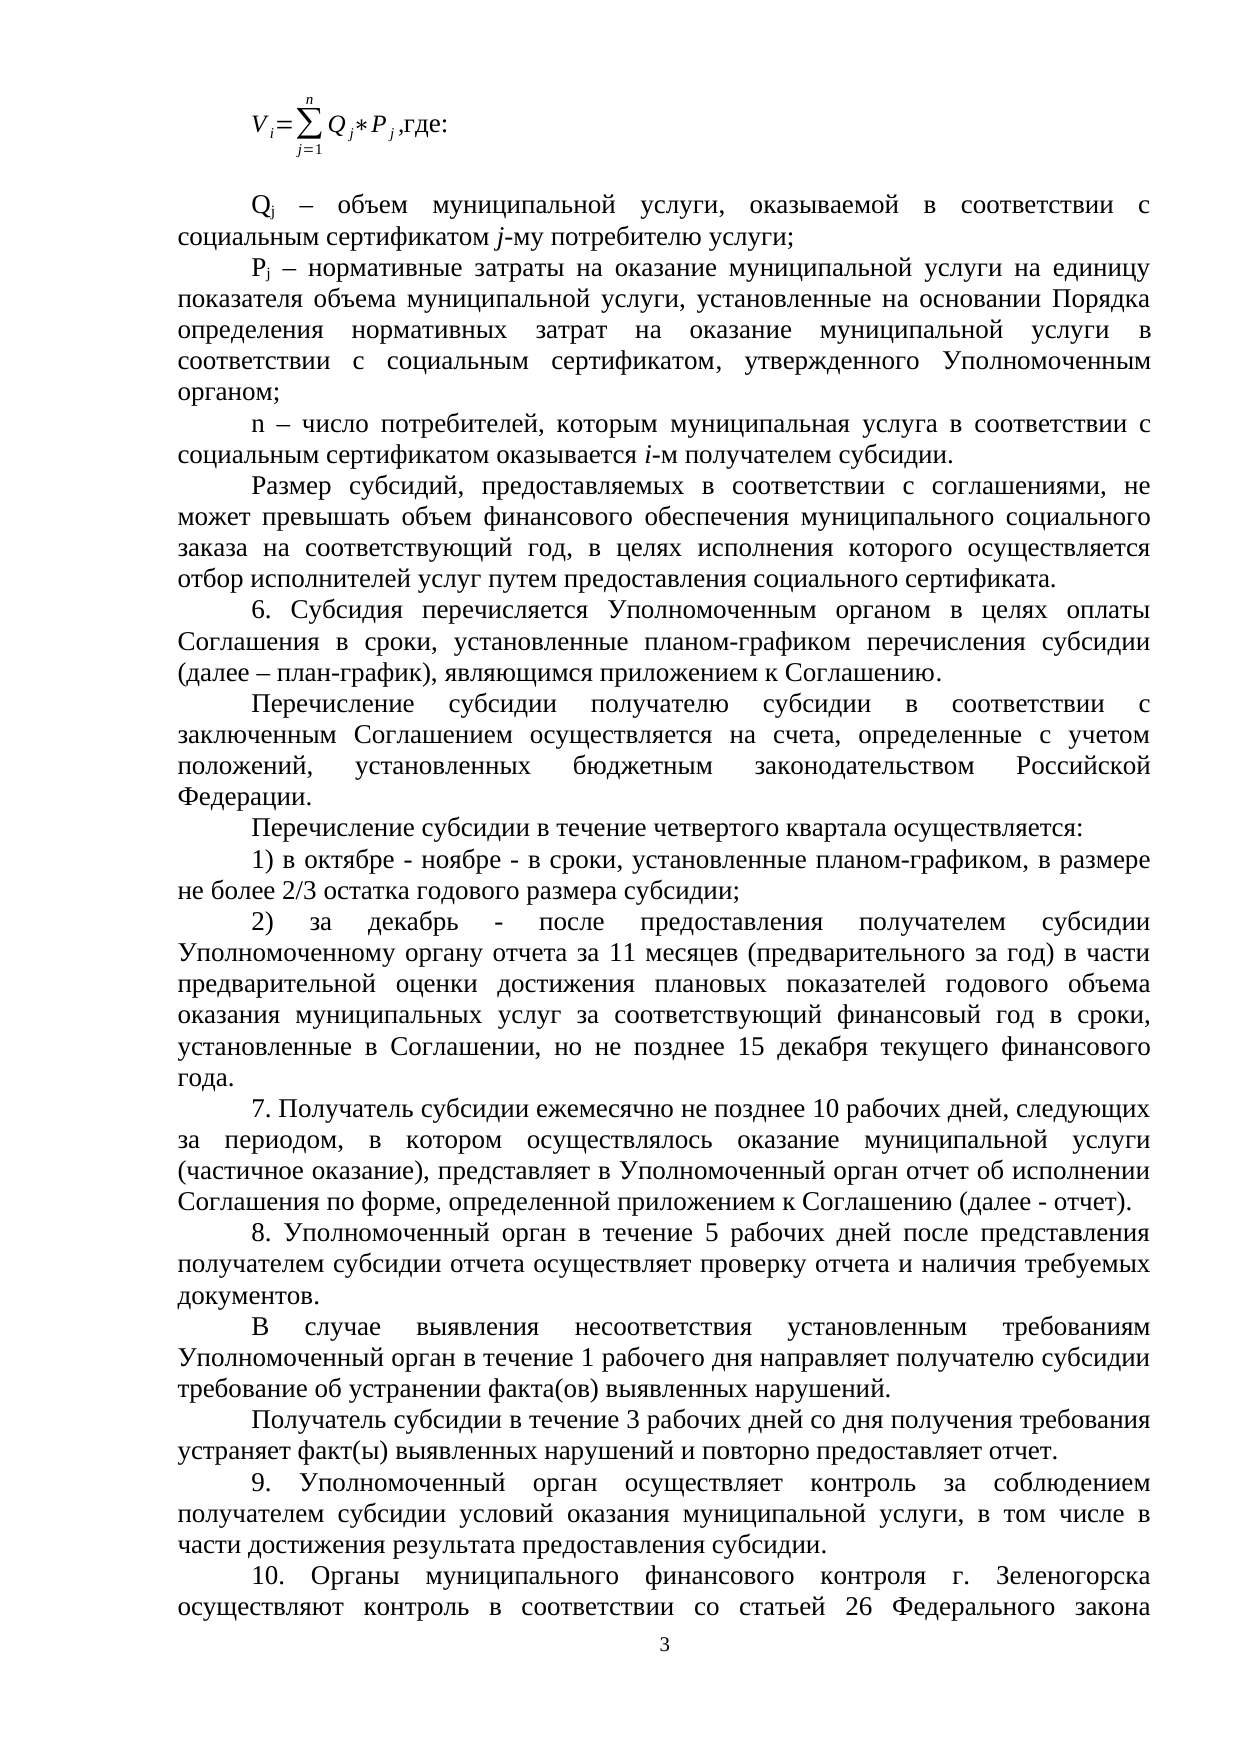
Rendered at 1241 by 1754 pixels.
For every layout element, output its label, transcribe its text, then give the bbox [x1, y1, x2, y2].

text 7. Получатель субсидии ежемесячно не позднее 10 рабочих дней, следующих за периодом, в котором осуществлялось оказание муниципальной услуги (частичное оказание), представляет в Уполномоченный орган отчет об исполнении Соглашения по форме, определенной приложением к Соглашению (далее - отчет). [177, 1092, 1152, 1216]
list Перечисление субсидии получателю субсидии в соответствии с заключенным Соглашением осуществляется на счета, определенные с учетом положений, установленных бюджетным законодательством Российской Федерации. [177, 687, 1152, 812]
text В случае выявления несоответствия установленным требованиям Уполномоченный орган в течение 1 рабочего дня направляет получателю субсидии требование об устранении факта(ов) выявленных нарушений. [177, 1310, 1152, 1403]
text где: [177, 90, 1152, 157]
list 6. Субсидия перечисляется Уполномоченным органом в целях оплаты Соглашения в сроки, установленные планом-графиком перечисления субсидии (далее – план-график), являющимся приложением к Соглашению. [177, 593, 1152, 687]
text 2) за декабрь - после предоставления получателем субсидии Уполномоченному органу отчета за 11 месяцев (предварительного за год) в части предварительной оценки достижения плановых показателей годового объема оказания муниципальных услуг за соответствующий финансовый год в сроки, установленные в Соглашении, но не позднее 15 декабря текущего финансового года. [177, 905, 1152, 1092]
text Qj – объем муниципальной услуги, оказываемой в соответствии с социальным сертификатом j-му потребителю услуги; [177, 189, 1152, 251]
text Размер субсидий, предоставляемых в соответствии с соглашениями, не может превышать объем финансового обеспечения муниципального социального заказа на соответствующий год, в целях исполнения которого осуществляется отбор исполнителей услуг путем предоставления социального сертификата. [177, 469, 1152, 593]
text Получатель субсидии в течение 3 рабочих дней со дня получения требования устраняет факт(ы) выявленных нарушений и повторно предоставляет отчет. [177, 1403, 1152, 1466]
list 9. Уполномоченный орган осуществляет контроль за соблюдением получателем субсидии условий оказания муниципальной услуги, в том числе в части достижения результата предоставления субсидии. [177, 1466, 1152, 1559]
list Перечисление субсидии в течение четвертого квартала осуществляется: [177, 812, 1152, 843]
list 1) в октябре - ноябре - в сроки, установленные планом-графиком, в размере не более 2/3 остатка годового размера субсидии; [177, 843, 1152, 905]
text n – число потребителей, которым муниципальная услуга в соответствии с социальным сертификатом оказывается i-м получателем субсидии. [177, 407, 1152, 469]
text 8. Уполномоченный орган в течение 5 рабочих дней после представления получателем субсидии отчета осуществляет проверку отчета и наличия требуемых документов. [177, 1216, 1152, 1310]
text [177, 1559, 1152, 1621]
text Pj – нормативные затраты на оказание муниципальной услуги на единицу показателя объема муниципальной услуги, установленные на основании Порядка определения нормативных затрат на оказание муниципальной услуги в соответствии с социальным сертификатом, утвержденного Уполномоченным органом; [177, 251, 1152, 407]
